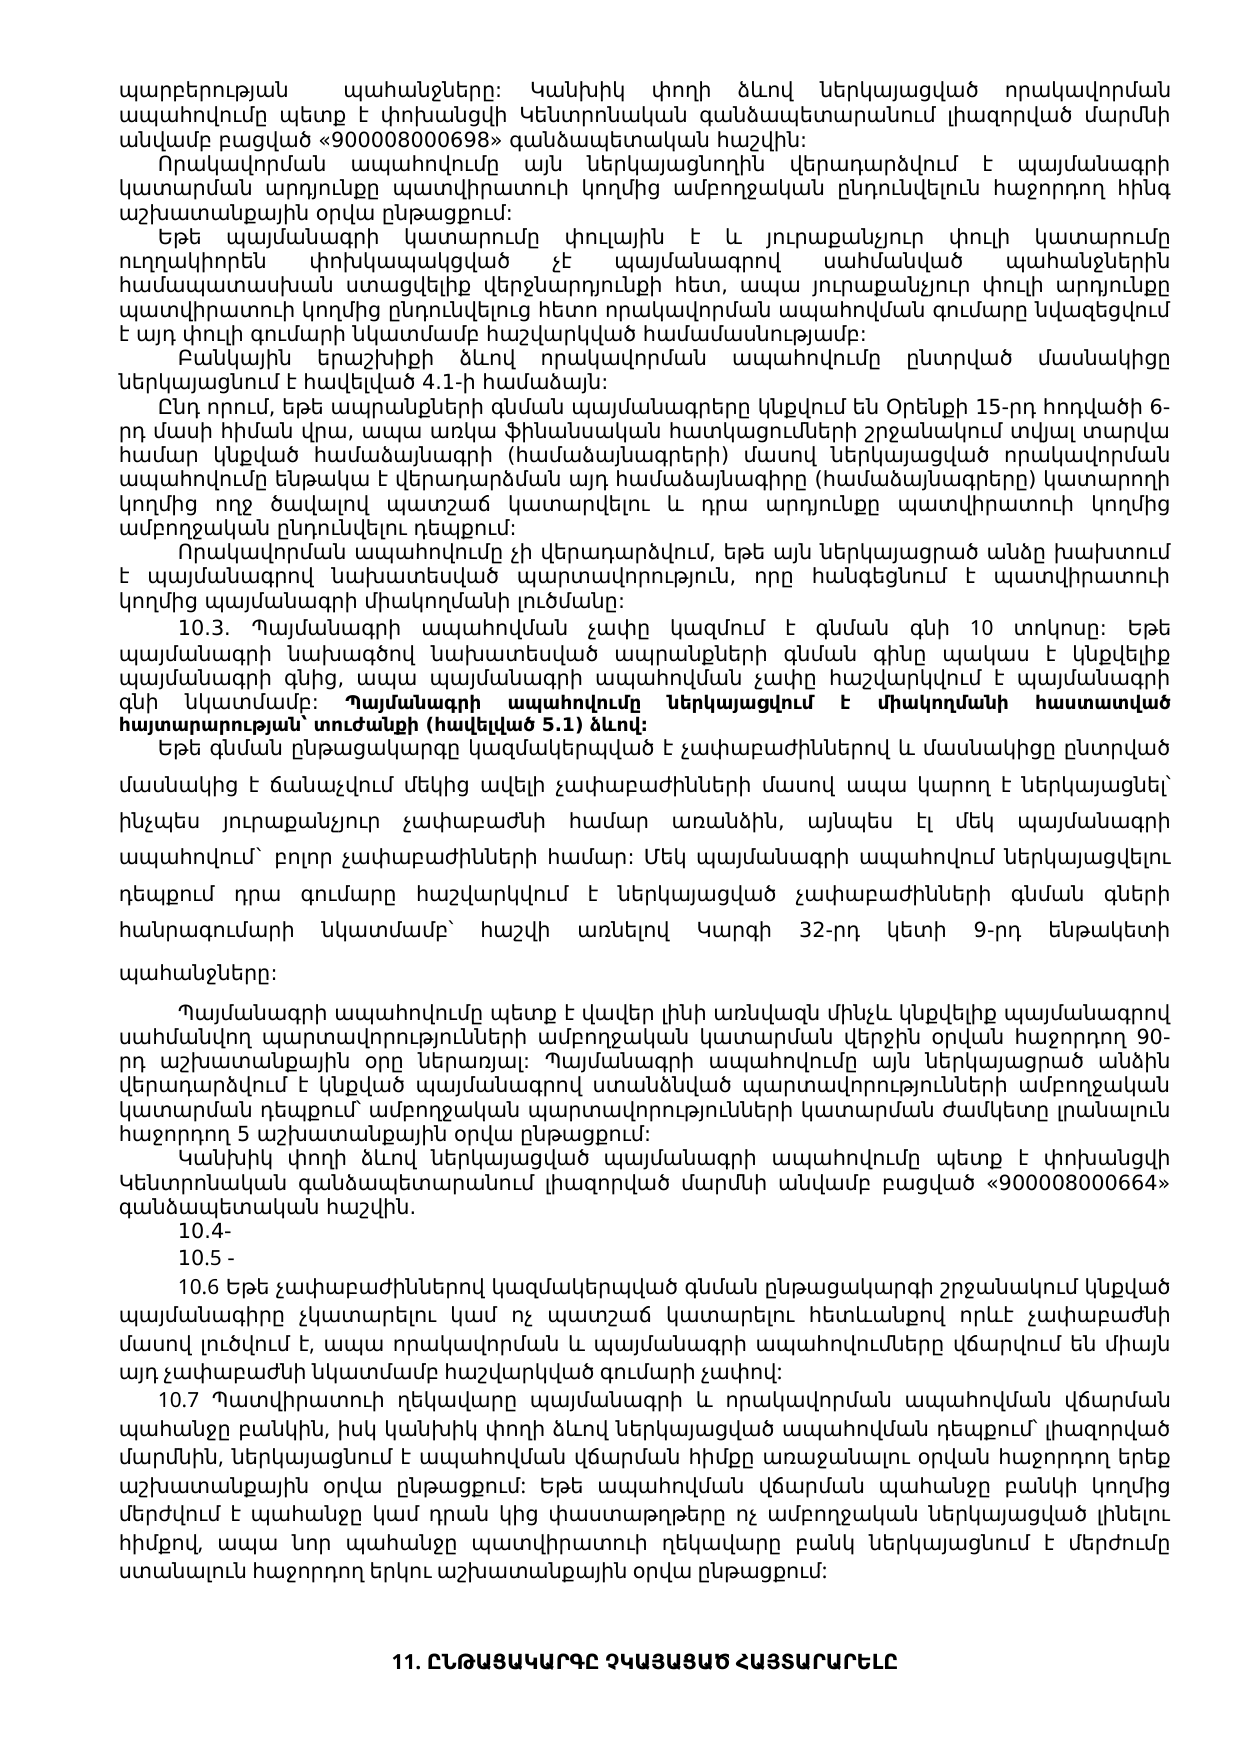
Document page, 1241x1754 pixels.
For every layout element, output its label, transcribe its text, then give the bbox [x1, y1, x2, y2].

text 10.3. Պայմանագրի ապահովման չափը կազմում է գնման գնի 10 տոկոսը: Եթե պայմանագրի նախագծով նախատեսված ապրանքների գնման գինը պակաս է կնքվելիք պայմանագրի գնից, ապա պայմանագրի ապահովման չափը հաշվարկվում է պայմանագրի գնի նկատմամբ: Պայմանագրի ապահովումը ներկայացվում է միակողմանի հաստատված հայտարարության՝ տուժանքի (հավելված 5.1) ձևով: [118, 613, 1171, 736]
text Եթե պայմանագրի կատարումը փուլային է և յուրաքանչյուր փուլի կատարումը ուղղակիորեն փոխկապակցված չէ պայմանագրով սահմանված պահանջներին համապատասխան ստացվելիք վերջնարդյունքի հետ, ապա յուրաքանչյուր փուլի արդյունքը պատվիրատուի կողմից ընդունվելուց հետո որակավորման ապահովման գումարը նվազեցվում է այդ փուլի գումարի նկատմամբ հաշվարկված համամասնությամբ: [118, 225, 1171, 346]
text 10.7 Պատվիրատուի ղեկավարը պայմանագրի և որակավորման ապահովման վճարման պահանջը բանկին, իսկ կանխիկ փողի ձևով ներկայացված ապահովման դեպքում՝ լիազորված մարմնին, ներկայացնում է ապահովման վճարման հիմքը առաջանալու օրվան հաջորդող երեք աշխատանքային օրվա ընթացքում: Եթե ապահովման վճարման պահանջը բանկի կողմից մերժվում է պահանջը կամ դրան կից փաստաթղթերը ոչ ամբողջական ներկայացված լինելու հիմքով, ապա նոր պահանջը պատվիրատուի ղեկավարը բանկ ներկայացնում է մերժումը ստանալուն հաջորդող երկու աշխատանքային օրվա ընթացքում: [118, 1386, 1171, 1584]
text Եթե գնման ընթացակարգը կազմակերպված է չափաբաժիններով և մասնակիցը ընտրված մասնակից է ճանաչվում մեկից ավելի չափաբաժինների մասով ապա կարող է ներկայացնել՝ ինչպես յուրաքանչյուր չափաբաժնի համար առանձին, այնպես էլ մեկ պայմանագրի ապահովում` բոլոր չափաբաժինների համար: Մեկ պայմանագրի ապահովում ներկայացվելու դեպքում դրա գումարը հաշվարկվում է ներկայացված չափաբաժինների գնման գների հանրագումարի նկատմամբ՝ հաշվի առնելով Կարգի 32-րդ կետի 9-րդ ենթակետի պահանջները: [118, 736, 1171, 986]
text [118, 75, 1171, 152]
text Որակավորման ապահովումը չի վերադարձվում, եթե այն ներկայացրած անձը խախտում է պայմանագրով նախատեսված պարտավորություն, որը հանգեցնում է պատվիրատուի կողմից պայմանագրի միակողմանի լուծմանը: [118, 540, 1171, 613]
text 11. ԸՆԹԱՑԱԿԱՐԳԸ ՉԿԱՅԱՑԱԾ ՀԱՅՏԱՐԱՐԵԼԸ [118, 1647, 1171, 1676]
text Կանխիկ փողի ձևով ներկայացված պայմանագրի ապահովումը պետք է փոխանցվի Կենտրոնական գանձապետարանում լիազորված մարմնի անվամբ բացված «900008000664» գանձապետական հաշվին. [118, 1146, 1171, 1219]
text Պայմանագրի ապահովումը պետք է վավեր լինի առնվազն մինչև կնքվելիք պայմանագրով սահմանվող պարտավորությունների ամբողջական կատարման վերջին օրվան հաջորդող 90-րդ աշխատանքային օրը ներառյալ: Պայմանագրի ապահովումը այն ներկայացրած անձին վերադարձվում է կնքված պայմանագրով ստանձնված պարտավորությունների ամբողջական կատարման դեպքում՝ ամբողջական պարտավորությունների կատարման ժամկետը լրանալուն հաջորդող 5 աշխատանքային օրվա ընթացքում: [118, 1001, 1171, 1146]
text Բանկային երաշխիքի ձևով որակավորման ապահովումը ընտրված մասնակիցը ներկայացնում է հավելված 4.1-ի համաձայն: [118, 346, 1171, 395]
text 10.6 Եթե չափաբաժիններով կազմակերպված գնման ընթացակարգի շրջանակում կնքված պայմանագիրը չկատարելու կամ ոչ պատշաճ կատարելու հետևանքով որևէ չափաբաժնի մասով լուծվում է, ապա որակավորման և պայմանագրի ապահովումները վճարվում են միայն այդ չափաբաժնի նկատմամբ հաշվարկված գումարի չափով: [118, 1272, 1171, 1386]
text Որակավորման ապահովումը այն ներկայացնողին վերադարձվում է պայմանագրի կատարման արդյունքը պատվիրատուի կողմից ամբողջական ընդունվելուն հաջորդող հինգ աշխատանքային օրվա ընթացքում: [118, 152, 1171, 225]
text 10.5 - [118, 1243, 1171, 1272]
text Ընդ որում, եթե ապրանքների գնման պայմանագրերը կնքվում են Օրենքի 15-րդ հոդվածի 6-րդ մասի հիման վրա, ապա առկա ֆինանսական հատկացումների շրջանակում տվյալ տարվա համար կնքված համաձայնագրի (համաձայնագրերի) մասով ներկայացված որակավորման ապահովումը ենթակա է վերադարձման այդ համաձայնագիրը (համաձայնագրերը) կատարողի կողմից ողջ ծավալով պատշաճ կատարվելու և դրա արդյունքը պատվիրատուի կողմից ամբողջական ընդունվելու դեպքում: [118, 395, 1171, 540]
text 10.4- [118, 1219, 1171, 1243]
